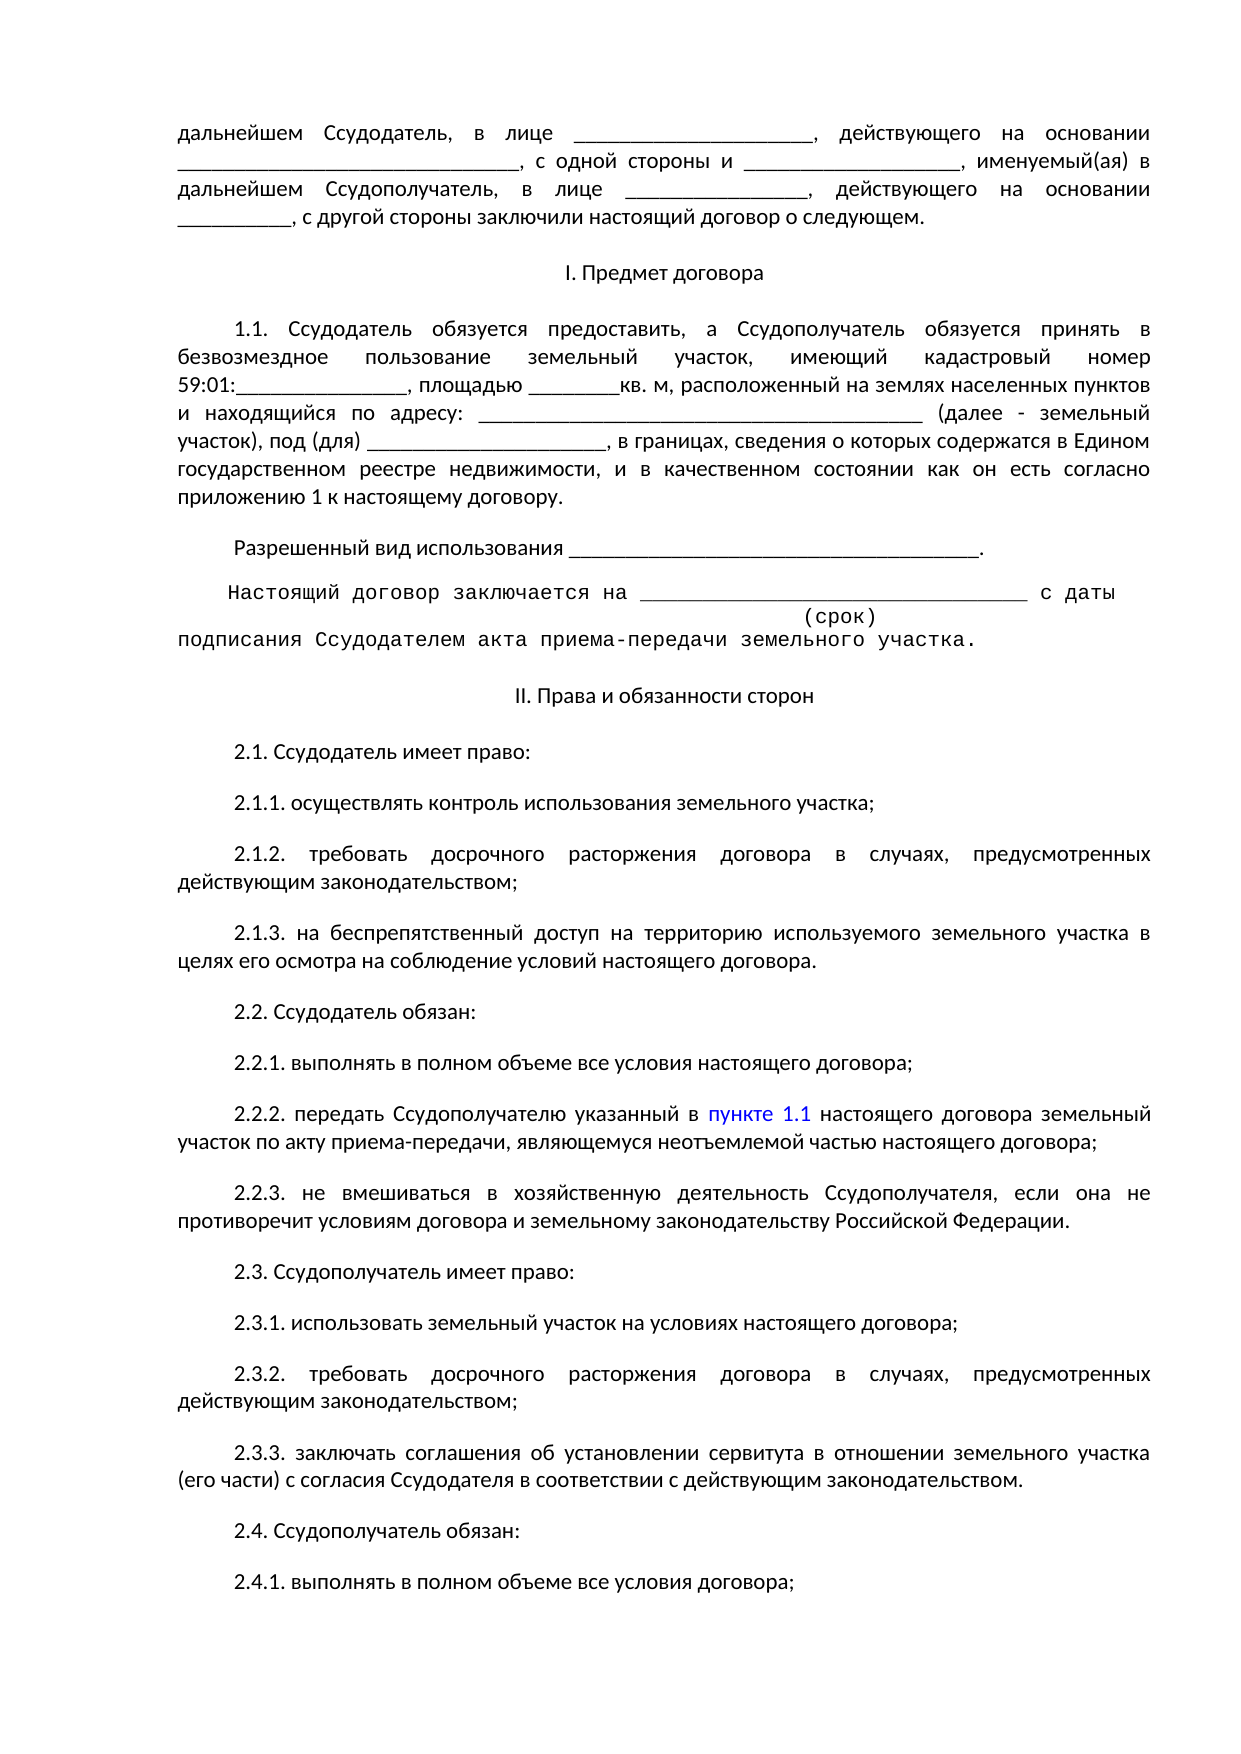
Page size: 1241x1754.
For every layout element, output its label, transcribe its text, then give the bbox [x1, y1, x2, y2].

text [177, 118, 1152, 230]
text 2.3.2. требовать досрочного расторжения договора в случаях, предусмотренных действующим законодательством; [177, 1359, 1152, 1415]
text 2.4.1. выполнять в полном объеме все условия договора; [177, 1567, 1152, 1596]
text 2.3.3. заключать соглашения об установлении сервитута в отношении земельного участка (его части) с согласия Ссудодателя в соответствии с действующим законодательством. [177, 1438, 1152, 1494]
text 2.2. Ссудодатель обязан: [177, 997, 1152, 1025]
text 1.1. Ссудодатель обязуется предоставить, а Ссудополучатель обязуется принять в безвозмездное пользование земельный участок, имеющий кадастровый номер 59:01:_______________, площадью ________кв. м, расположенный на землях населенных пунктов и находящийся по адресу: _______________________________________ (далее - земельный участок), под (для) _____________________, в границах, сведения о которых содержатся в Едином государственном реестре недвижимости, и в качественном состоянии как он есть согласно приложению 1 к настоящему договору. [177, 314, 1152, 510]
text (срок) [177, 606, 1152, 629]
text 2.2.2. передать Ссудополучателю указанный в пункте 1.1 настоящего договора земельный участок по акту приема-передачи, являющемуся неотъемлемой частью настоящего договора; [177, 1099, 1152, 1155]
text 2.2.1. выполнять в полном объеме все условия настоящего договора; [177, 1048, 1152, 1076]
text 2.1.2. требовать досрочного расторжения договора в случаях, предусмотренных действующим законодательством; [177, 839, 1152, 895]
text 2.4. Ссудополучатель обязан: [177, 1517, 1152, 1544]
text Настоящий договор заключается на _______________________________ с даты [177, 582, 1152, 606]
text II. Права и обязанности сторон [177, 681, 1152, 709]
text 2.1. Ссудодатель имеет право: [177, 737, 1152, 765]
text 2.3. Ссудополучатель имеет право: [177, 1257, 1152, 1285]
text Разрешенный вид использования ____________________________________. [177, 533, 1152, 561]
text 2.2.3. не вмешиваться в хозяйственную деятельность Ссудополучателя, если она не противоречит условиям договора и земельному законодательству Российской Федерации. [177, 1178, 1152, 1234]
text 2.3.1. использовать земельный участок на условиях настоящего договора; [177, 1308, 1152, 1336]
text подписания Ссудодателем акта приема-передачи земельного участка. [177, 629, 1152, 653]
text 2.1.1. осуществлять контроль использования земельного участка; [177, 788, 1152, 816]
text 2.1.3. на беспрепятственный доступ на территорию используемого земельного участка в целях его осмотра на соблюдение условий настоящего договора. [177, 918, 1152, 974]
text I. Предмет договора [177, 258, 1152, 286]
